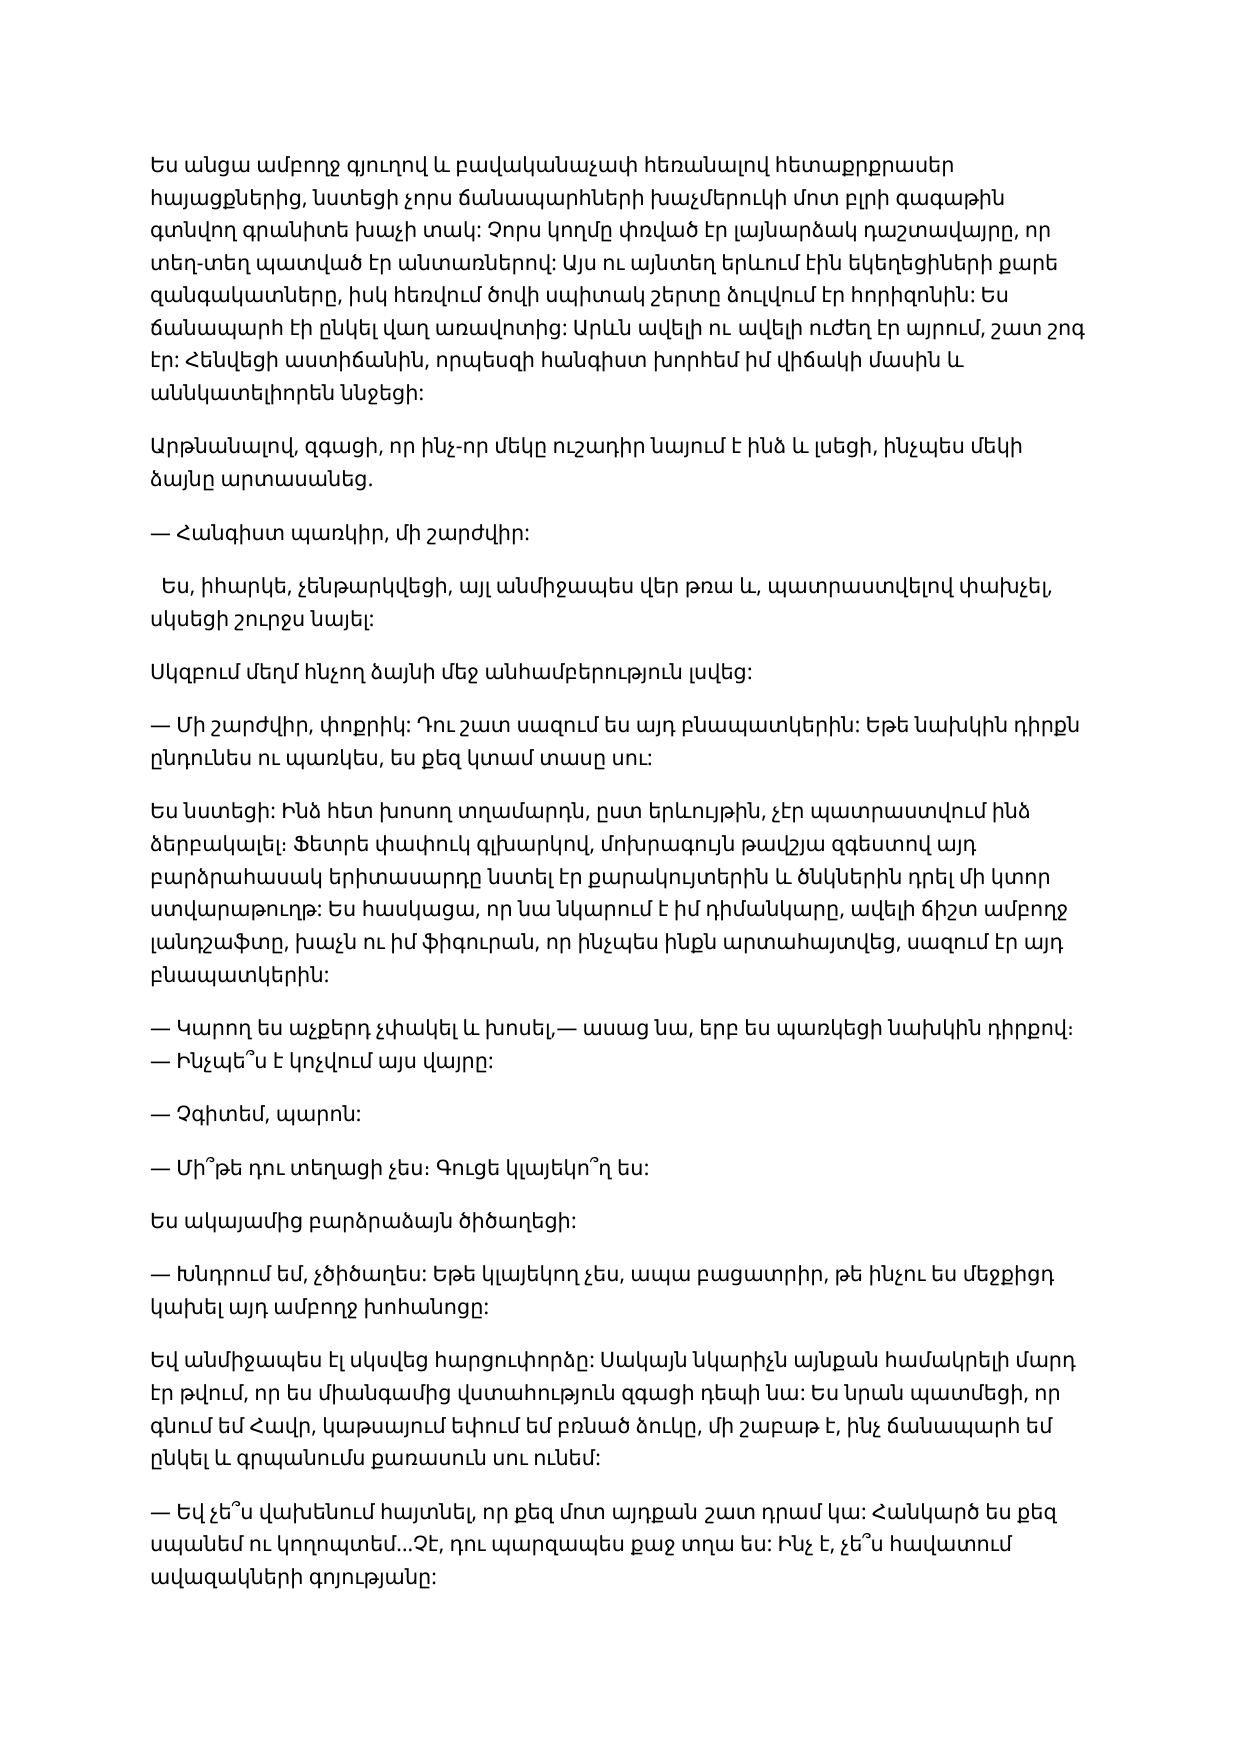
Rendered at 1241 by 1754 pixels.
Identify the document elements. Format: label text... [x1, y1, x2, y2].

text Սկզբում մեղմ հնչող ձայնի մեջ անհամբերություն լսվեց: [150, 657, 1090, 686]
text — Չգիտեմ, պարոն: [150, 1099, 1090, 1128]
text — Հանգիստ պառկիր, մի շարժվիր: [150, 518, 1090, 546]
text Ես նստեցի: Ինձ հետ խոսող տղամարդն, ըստ երևույթին, չէր պատրաստվում ինձ ձերբակալել։ Ֆետրե փափուկ գլխարկով, մոխրագույն թավշյա զգեստով այդ բարձրահասակ երիտասարդը նստել էր քարակույտերին և ծնկներին դրել մի կտոր ստվարաթուղթ: Ես հասկացա, որ նա նկարում է իմ դիմանկարը, ավելի ճիշտ ամբողջ լանդշաֆտը, խաչն ու իմ ֆիգուրան, որ ինչպես ինքն արտահայտվեց, սազում էր այդ բնապատկերին: [150, 797, 1090, 988]
text Արթնանալով, զգացի, որ ինչ-որ մեկը ուշադիր նայում է ինձ և լսեցի, ինչպես մեկի ձայնը արտասանեց. [150, 432, 1090, 493]
text Ես ակայամից բարձրաձայն ծիծաղեցի: [150, 1206, 1090, 1234]
text — Կարող ես աչքերդ չփակել և խոսել,— ասաց նա, երբ ես պառկեցի նախկին դիրքով։— Ինչպե՞ս է կոչվում այս վայրը: [150, 1013, 1090, 1074]
text — Մի շարժվիր, փոքրիկ: Դու շատ սազում ես այդ բնապատկերին: Եթե նախկին դիրքն ընդունես ու պառկես, ես քեզ կտամ տասը սու: [150, 711, 1090, 772]
text — Եվ չե՞ս վախենում հայտնել, որ քեզ մոտ այդքան շատ դրամ կա: Հանկարծ ես քեզ սպանեմ ու կողոպտեմ...Չէ, դու պարզապես քաջ տղա ես: Ինչ է, չե՞ս հավատում ավազակների գոյությանը: [150, 1497, 1090, 1590]
text Եվ անմիջապես էլ սկսվեց հարցուփորձը: Սակայն նկարիչն այնքան համակրելի մարդ էր թվում, որ ես միանգամից վստահություն զգացի դեպի նա: Ես նրան պատմեցի, որ գնում եմ Հավր, կաթսայում եփում եմ բռնած ձուկը, մի շաբաթ է, ինչ ճանապարհ եմ ընկել և գրպանումս քառասուն սու ունեմ: [150, 1346, 1090, 1472]
text Ես, իհարկե, չենթարկվեցի, այլ անմիջապես վեր թռա և, պատրաստվելով փախչել, սկսեցի շուրջս նայել: [150, 571, 1090, 632]
text — Մի՞թե դու տեղացի չես։ Գուցե կլայեկո՞ղ ես: [150, 1153, 1090, 1181]
text Ես անցա ամբողջ գյուղով և բավականաչափ հեռանալով հետաքրքրասեր հայացքներից, նստեցի չորս ճանապարհների խաչմերուկի մոտ բլրի գագաթին գտնվող գրանիտե խաչի տակ: Չորս կողմը փռված էր լայնարձակ դաշտավայրը, որ տեղ-տեղ պատված էր անտառներով: Այս ու այնտեղ երևում էին եկեղեցիների քարե զանգակատները, իսկ հեռվում ծովի սպիտակ շերտը ձուլվում էր հորիզոնին: Ես ճանապարհ էի ընկել վաղ առավոտից: Արևն ավելի ու ավելի ուժեղ էր այրում, շատ շոգ էր: Հենվեցի աստիճանին, որպեսզի հանգիստ խորհեմ իմ վիճակի մասին և աննկատելիորեն ննջեցի: [150, 150, 1090, 407]
text — Խնդրում եմ, չծիծաղես: Եթե կլայեկող չես, ապա բացատրիր, թե ինչու ես մեջքիցդ կախել այդ ամբողջ խոհանոցը: [150, 1259, 1090, 1321]
